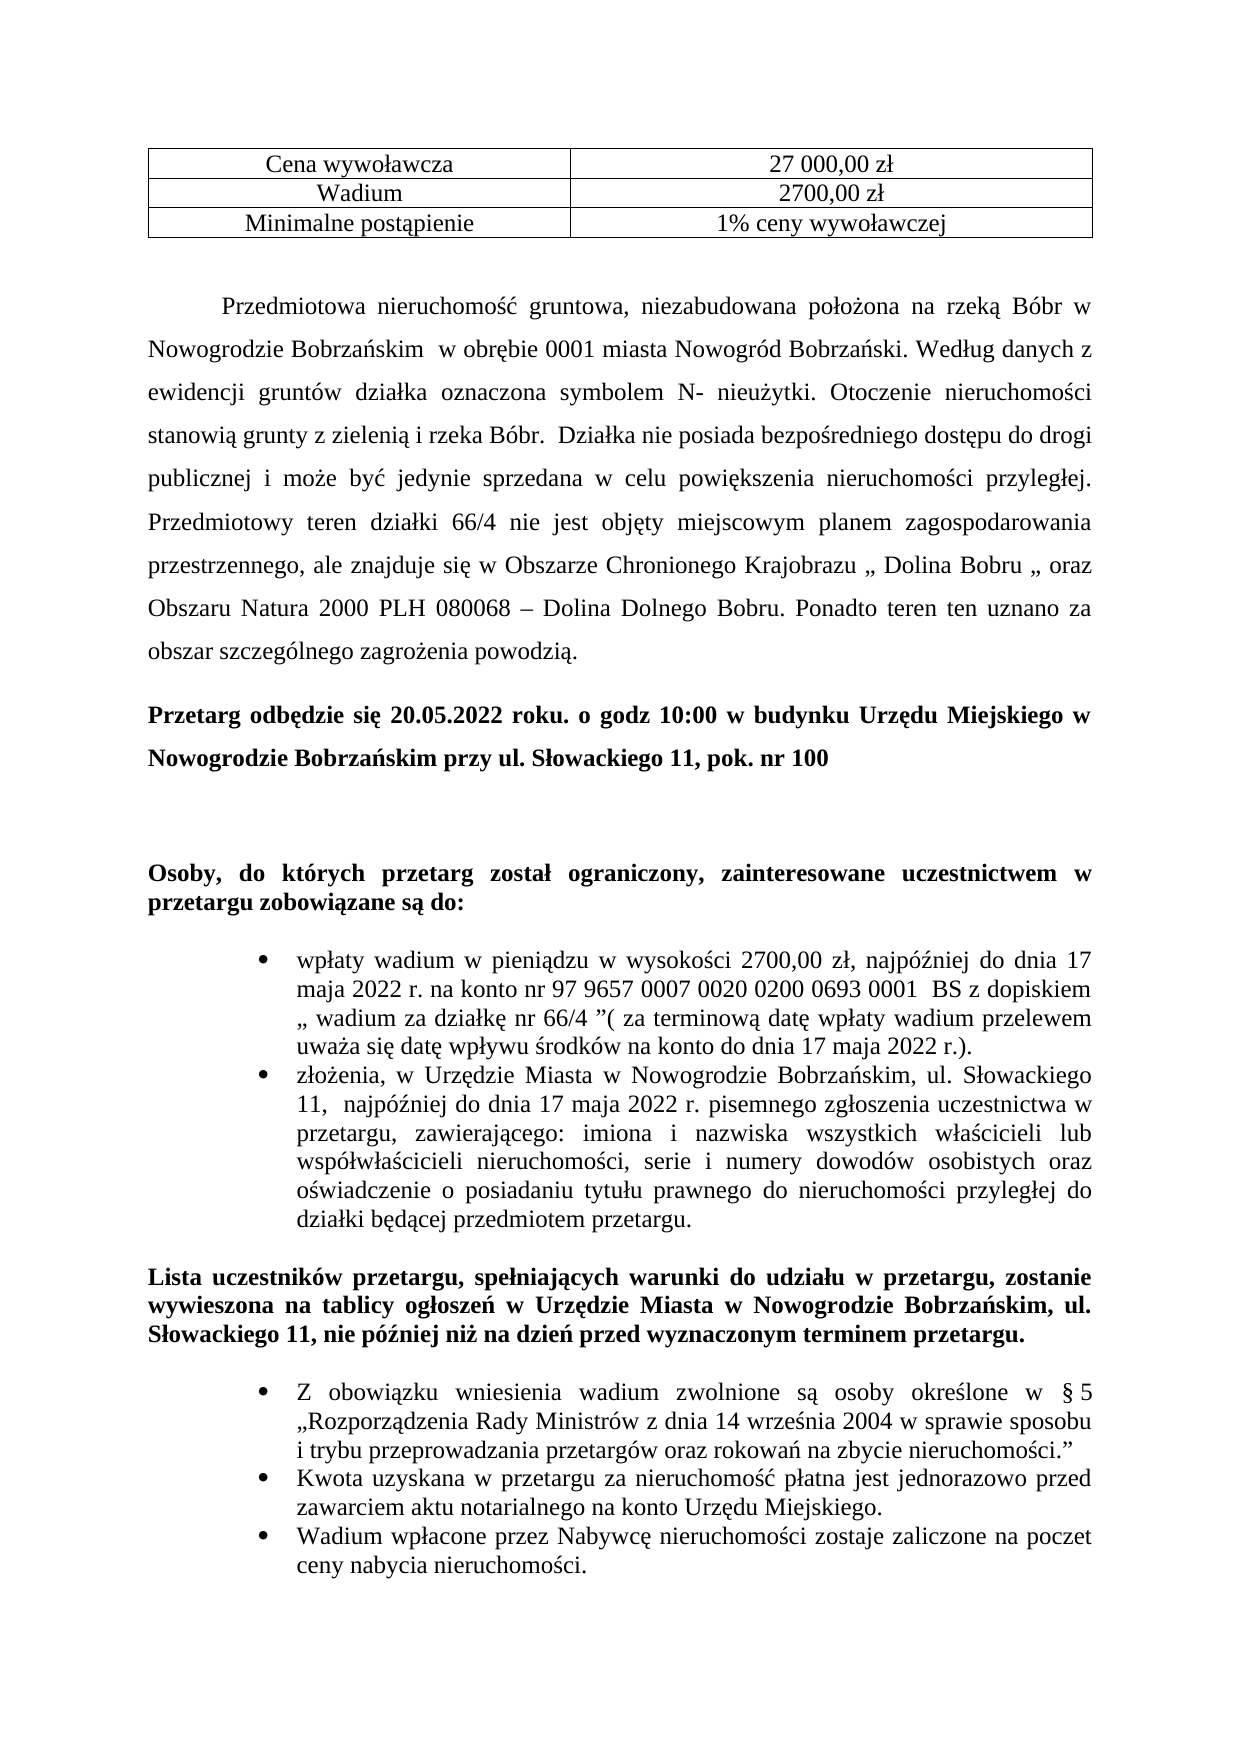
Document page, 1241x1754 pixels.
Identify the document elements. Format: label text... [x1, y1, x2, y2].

table_cell 1% ceny wywoławczej [571, 208, 1092, 237]
list złożenia, w Urzędzie Miasta w Nowogrodzie Bobrzańskim, ul. Słowackiego 11, najpóźniej do dnia 17 maja 2022 r. pisemnego zgłoszenia uczestnictwa w przetargu, zawierającego: imiona i nazwiska wszystkich właścicieli lub współwłaścicieli nieruchomości, serie i numery dowodów osobistych oraz oświadczenie o posiadaniu tytułu prawnego do nieruchomości przyległej do działki będącej przedmiotem przetargu. [259, 1060, 1093, 1233]
list Kwota uzyskana w przetargu za nieruchomość płatna jest jednorazowo przed zawarciem aktu notarialnego na konto Urzędu Miejskiego. [259, 1463, 1093, 1521]
text Przedmiotowa nieruchomość gruntowa, niezabudowana położona na rzeką Bóbr w Nowogrodzie Bobrzańskim w obrębie 0001 miasta Nowogród Bobrzański. Według danych z ewidencji gruntów działka oznaczona symbolem N- nieużytki. Otoczenie nieruchomości stanowią grunty z zielenią i rzeka Bóbr. Działka nie posiada bezpośredniego dostępu do drogi publicznej i może być jedynie sprzedana w celu powiększenia nieruchomości przyległej. Przedmiotowy teren działki 66/4 nie jest objęty miejscowym planem zagospodarowania przestrzennego, ale znajduje się w Obszarze Chronionego Krajobrazu „ Dolina Bobru „ oraz Obszaru Natura 2000 PLH 080068 – Dolina Dolnego Bobru. Ponadto teren ten uznano za obszar szczególnego zagrożenia powodzią. [148, 291, 1093, 665]
table_cell 2700,00 zł [571, 179, 1092, 207]
text Osoby, do których przetarg został ograniczony, zainteresowane uczestnictwem w przetargu zobowiązane są do: [148, 858, 1093, 916]
list Wadium wpłacone przez Nabywcę nieruchomości zostaje zaliczone na poczet ceny nabycia nieruchomości. [259, 1521, 1093, 1578]
table_cell Minimalne postąpienie [149, 208, 570, 237]
list wpłaty wadium w pieniądzu w wysokości 2700,00 zł, najpóźniej do dnia 17 maja 2022 r. na konto nr 97 9657 0007 0020 0200 0693 0001 BS z dopiskiem „ wadium za działkę nr 66/4 ”( za terminową datę wpłaty wadium przelewem uważa się datę wpływu środków na konto do dnia 17 maja 2022 r.). [259, 945, 1093, 1060]
table_cell 27 000,00 zł [571, 149, 1092, 177]
text Lista uczestników przetargu, spełniających warunki do udziału w przetargu, zostanie wywieszona na tablicy ogłoszeń w Urzędzie Miasta w Nowogrodzie Bobrzańskim, ul. Słowackiego 11, nie później niż na dzień przed wyznaczonym terminem przetargu. [148, 1262, 1093, 1348]
text Przetarg odbędzie się 20.05.2022 roku. o godz 10:00 w budynku Urzędu Miejskiego w Nowogrodzie Bobrzańskim przy ul. Słowackiego 11, pok. nr 100 [148, 700, 1093, 772]
table_cell Cena wywoławcza [149, 149, 570, 177]
list Z obowiązku wniesienia wadium zwolnione są osoby określone w § 5 „Rozporządzenia Rady Ministrów z dnia 14 września 2004 w sprawie sposobu i trybu przeprowadzania przetargów oraz rokowań na zbycie nieruchomości.” [259, 1377, 1093, 1463]
table_cell Wadium [149, 179, 570, 207]
